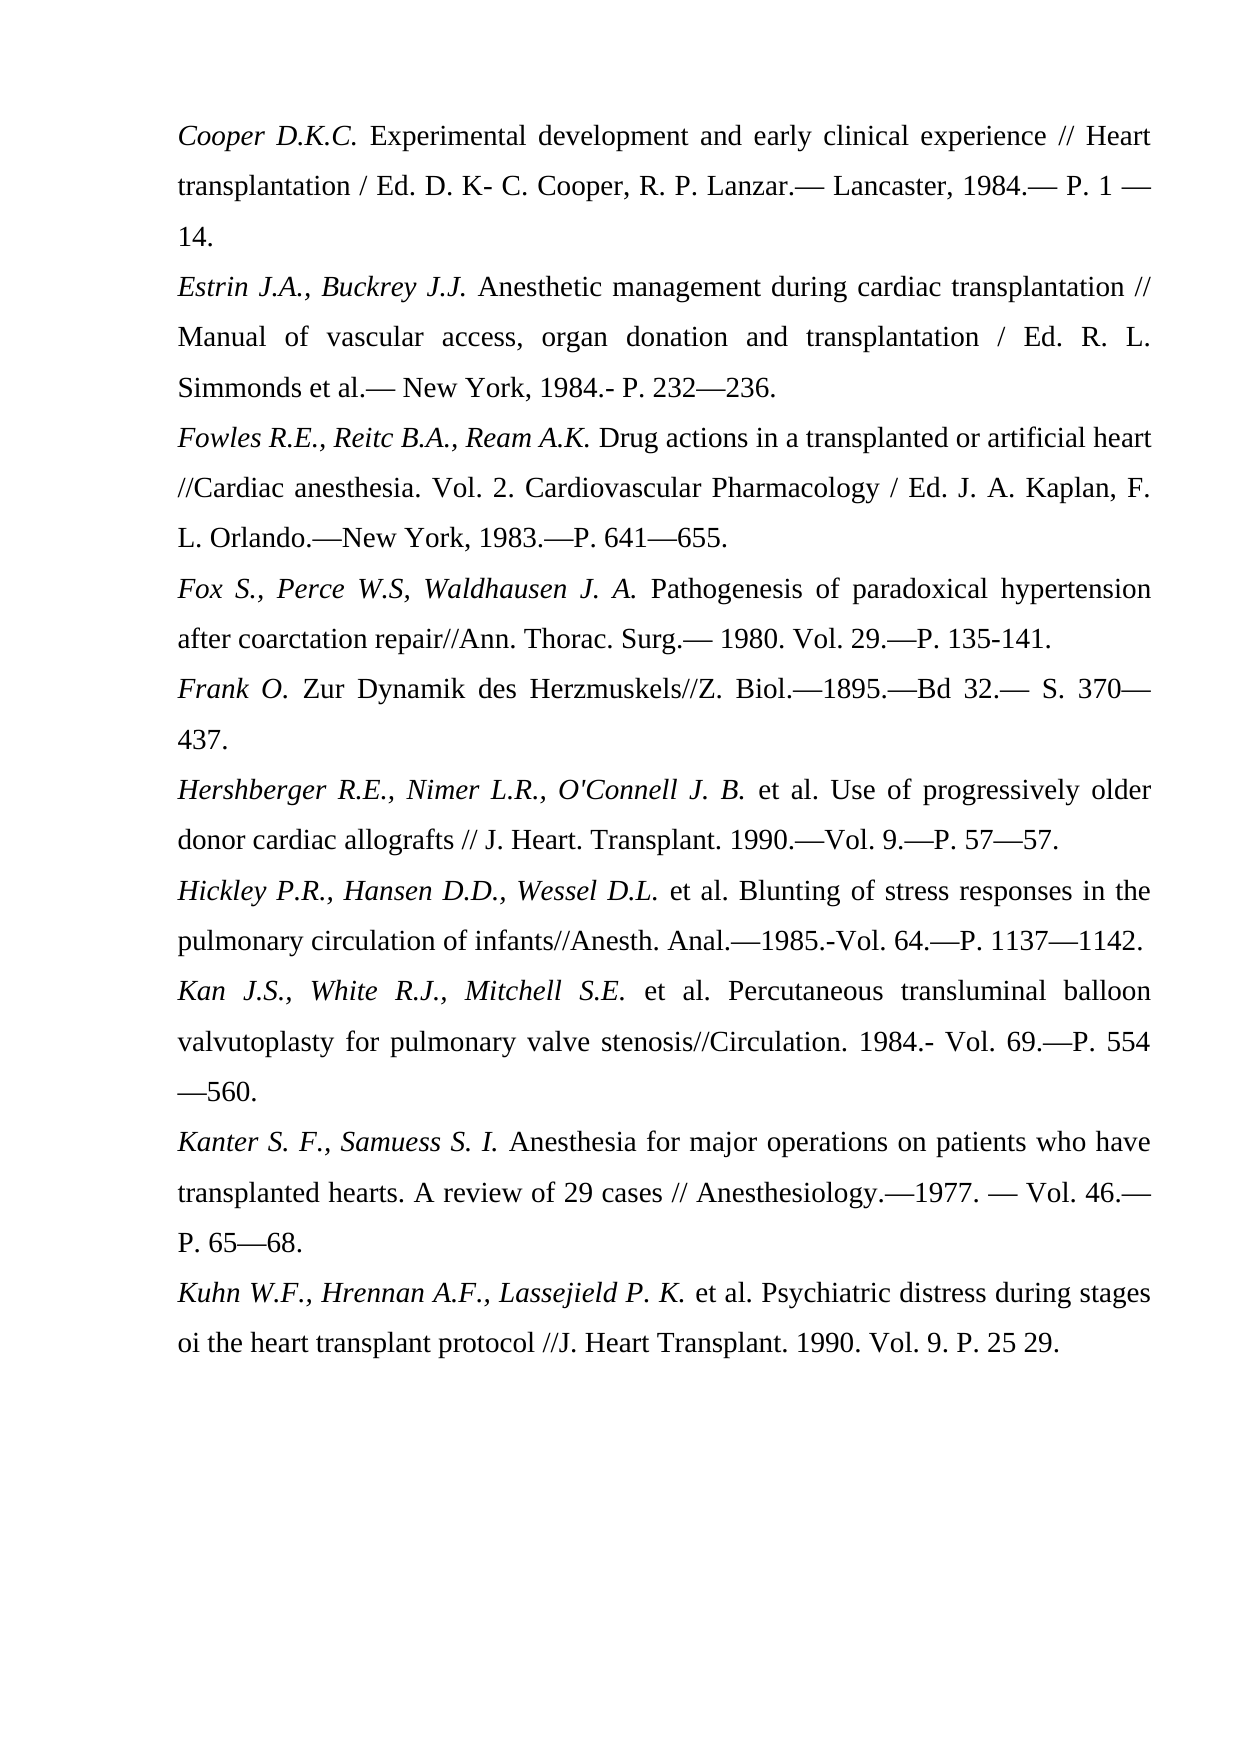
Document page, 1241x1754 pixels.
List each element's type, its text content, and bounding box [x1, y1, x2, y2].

text Fox S., Perce W.S, Waldhausen J. A. Pathogenesis of paradoxical hypertension after coarctation repair//Ann. Thorac. Surg.— 1980. Vol. 29.—P. 135-141. [177, 571, 1152, 655]
text Hershberger R.E., Nimer L.R., O'Connell J. B. et al. Use of progressively older donor cardiac allografts // J. Heart. Transplant. 1990.—Vol. 9.—P. 57—57. [177, 772, 1152, 856]
text Hickley P.R., Hansen D.D., Wessel D.L. et al. Blunting of stress responses in the pulmonary circulation of infants//Anesth. Anal.—1985.-Vol. 64.—P. 1137—1142. [177, 873, 1152, 957]
text Kan J.S., White R.J., Mitchell S.E. et al. Percutaneous transluminal balloon valvutoplasty for pulmonary valve stenosis//Circulation. 1984.- Vol. 69.—P. 554—560. [177, 973, 1152, 1108]
text Frank O. Zur Dynamik des Herzmuskels//Z. Biol.—1895.—Bd 32.— S. 370—437. [177, 672, 1152, 755]
text Kanter S. F., Samuess S. I. Anesthesia for major operations on patients who have transplanted hearts. A review of 29 cases // Anesthesiology.—1977. — Vol. 46.— P. 65—68. [177, 1124, 1152, 1258]
text Fowles R.E., Reitc B.A., Ream A.K. Drug actions in a transplanted or artificial heart //Cardiac anesthesia. Vol. 2. Cardiovascular Pharmacology / Ed. J. A. Kaplan, F. L. Orlando.—New York, 1983.—P. 641—655. [177, 420, 1152, 554]
text Kuhn W.F., Hrennan A.F., Lassejield P. K. et al. Psychiatric distress during stages oi the heart transplant protocol //J. Heart Transplant. 1990. Vol. 9. P. 25 29. [177, 1275, 1152, 1359]
text Cooper D.K.C. Experimental development and early clinical experience // Heart transplantation / Ed. D. K- C. Cooper, R. P. Lanzar.— Lancaster, 1984.— P. 1 — 14. [177, 118, 1152, 252]
text Estrin J.A., Buckrey J.J. Anesthetic management during cardiac transplantation // Manual of vascular access, organ donation and transplantation / Ed. R. L. Simmonds et al.— New York, 1984.- P. 232—236. [177, 269, 1152, 403]
